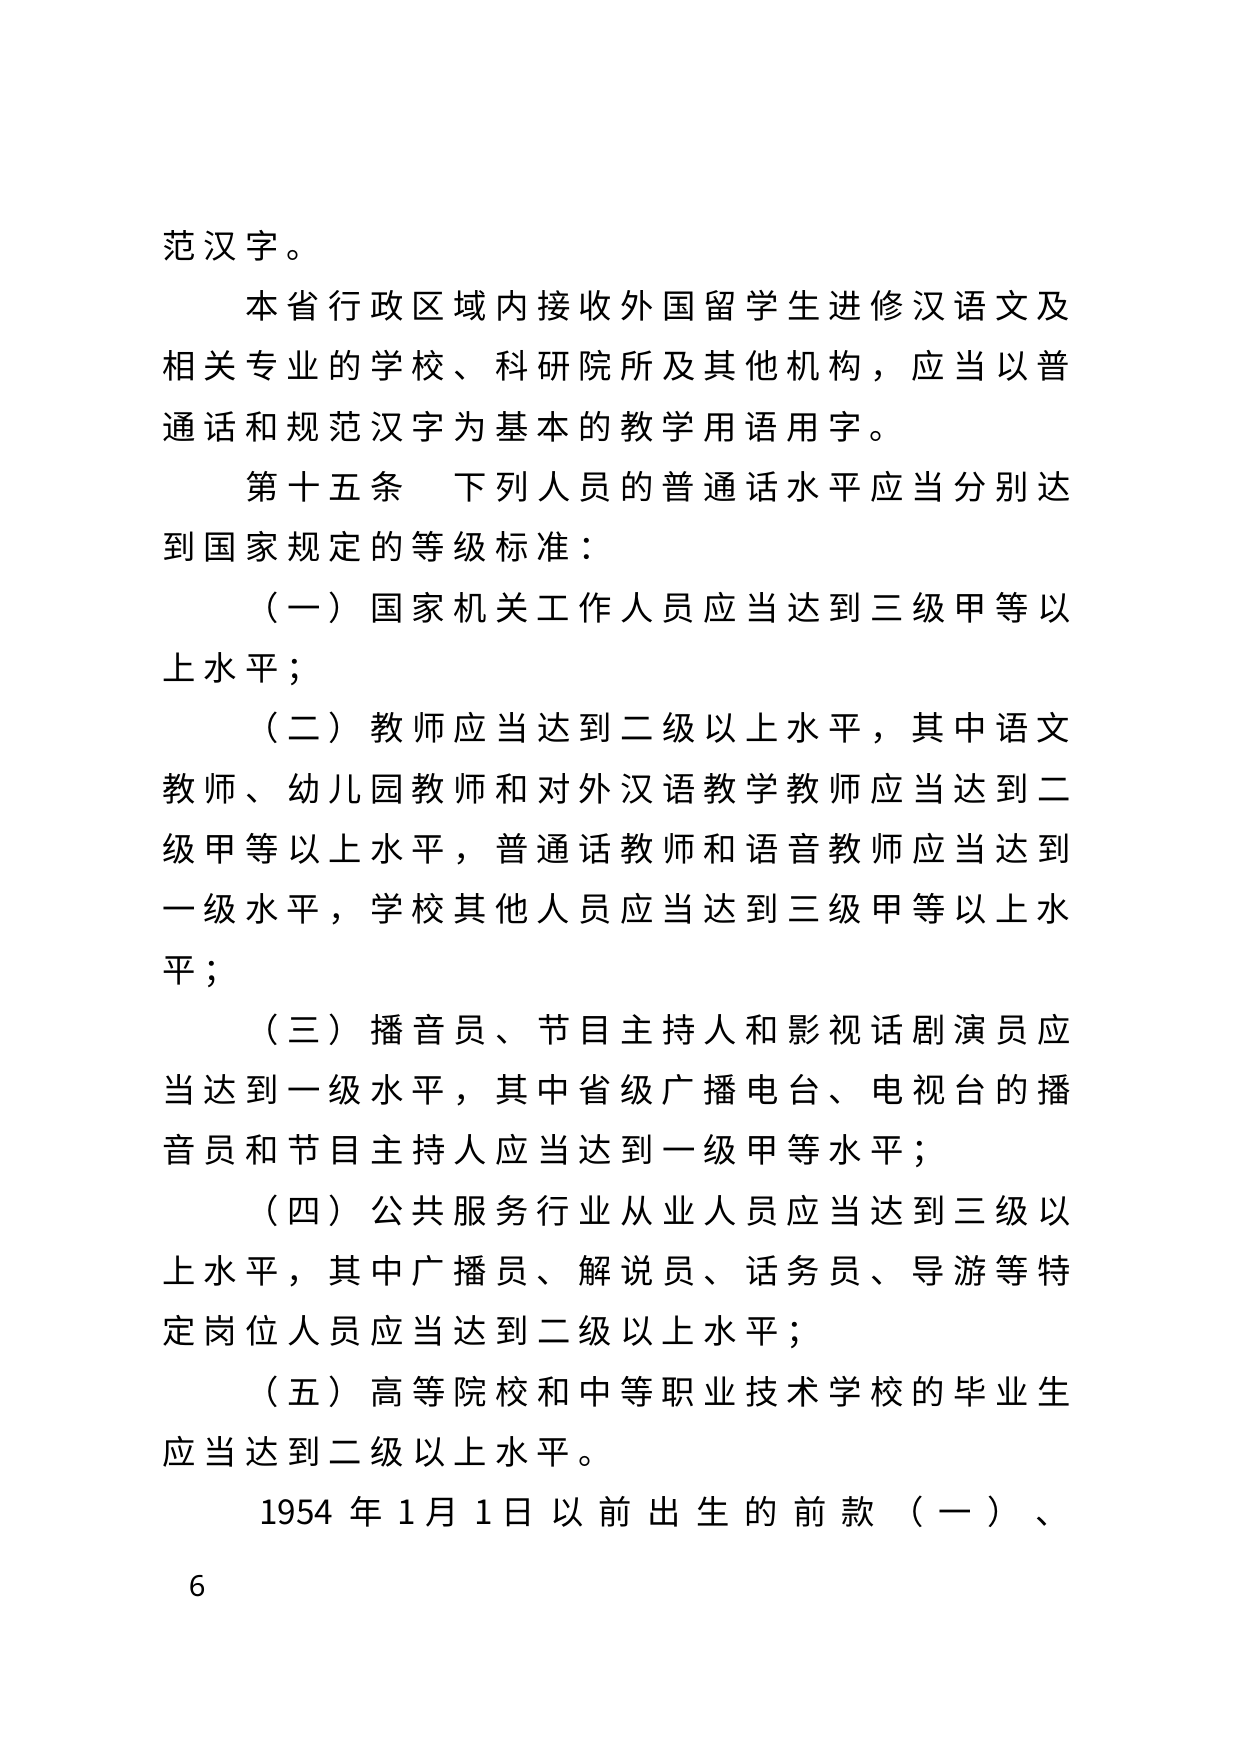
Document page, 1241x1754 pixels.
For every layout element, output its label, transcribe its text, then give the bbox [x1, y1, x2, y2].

text 第十五条 下列人员的普通话水平应当分别达到国家规定的等级标准： [162, 455, 1078, 575]
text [162, 213, 1078, 274]
text 本省行政区域内接收外国留学生进修汉语文及相关专业的学校、科研院所及其他机构，应当以普通话和规范汉字为基本的教学用语用字。 [162, 274, 1078, 455]
text （五）高等院校和中等职业技术学校的毕业生应当达到二级以上水平。 [162, 1359, 1078, 1480]
text （二）教师应当达到二级以上水平，其中语文教师、幼儿园教师和对外汉语教学教师应当达到二级甲等以上水平，普通话教师和语音教师应当达到一级水平，学校其他人员应当达到三级甲等以上水平； [162, 696, 1078, 998]
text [162, 1480, 1078, 1540]
text （三）播音员、节目主持人和影视话剧演员应当达到一级水平，其中省级广播电台、电视台的播音员和节目主持人应当达到一级甲等水平； [162, 998, 1078, 1178]
text （四）公共服务行业从业人员应当达到三级以上水平，其中广播员、解说员、话务员、导游等特定岗位人员应当达到二级以上水平； [162, 1178, 1078, 1359]
text （一）国家机关工作人员应当达到三级甲等以上水平； [162, 575, 1078, 696]
